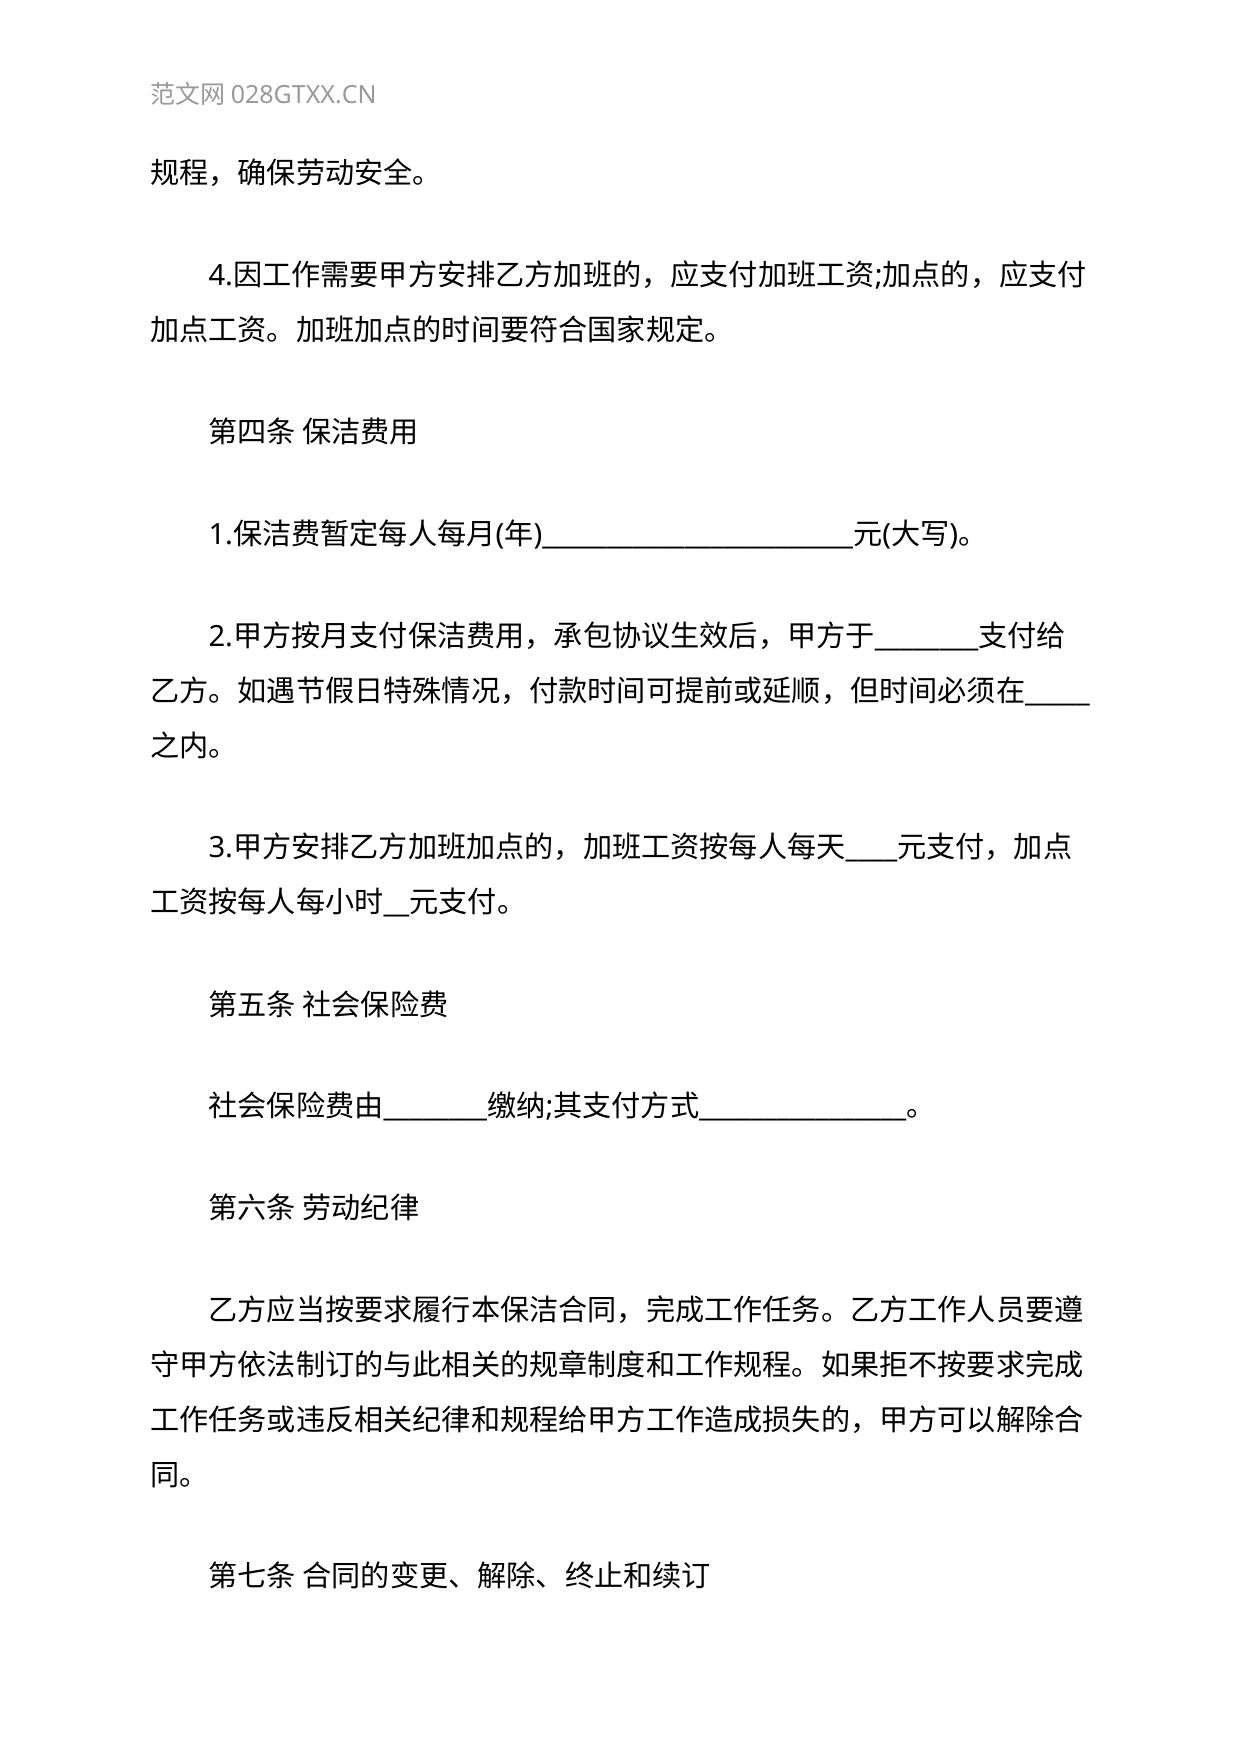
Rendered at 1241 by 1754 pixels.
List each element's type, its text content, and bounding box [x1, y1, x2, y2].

text 社会保险费由________缴纳;其支付方式________________。 [150, 1083, 1090, 1125]
text 第七条 合同的变更、解除、终止和续订 [150, 1553, 1090, 1595]
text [150, 150, 1090, 192]
text 第四条 保洁费用 [150, 408, 1090, 451]
text 第五条 社会保险费 [150, 981, 1090, 1023]
text 乙方应当按要求履行本保洁合同，完成工作任务。乙方工作人员要遵守甲方依法制订的与此相关的规章制度和工作规程。如果拒不按要求完成工作任务或违反相关纪律和规程给甲方工作造成损失的，甲方可以解除合同。 [150, 1287, 1090, 1493]
text 2.甲方按月支付保洁费用，承包协议生效后，甲方于________支付给乙方。如遇节假日特殊情况，付款时间可提前或延顺，但时间必须在_____之内。 [150, 612, 1090, 764]
text 4.因工作需要甲方安排乙方加班的，应支付加班工资;加点的，应支付加点工资。加班加点的时间要符合国家规定。 [150, 252, 1090, 349]
text 1.保洁费暂定每人每月(年)________________________元(大写)。 [150, 510, 1090, 553]
text 第六条 劳动纪律 [150, 1185, 1090, 1227]
text 3.甲方安排乙方加班加点的，加班工资按每人每天____元支付，加点工资按每人每小时__元支付。 [150, 824, 1090, 921]
